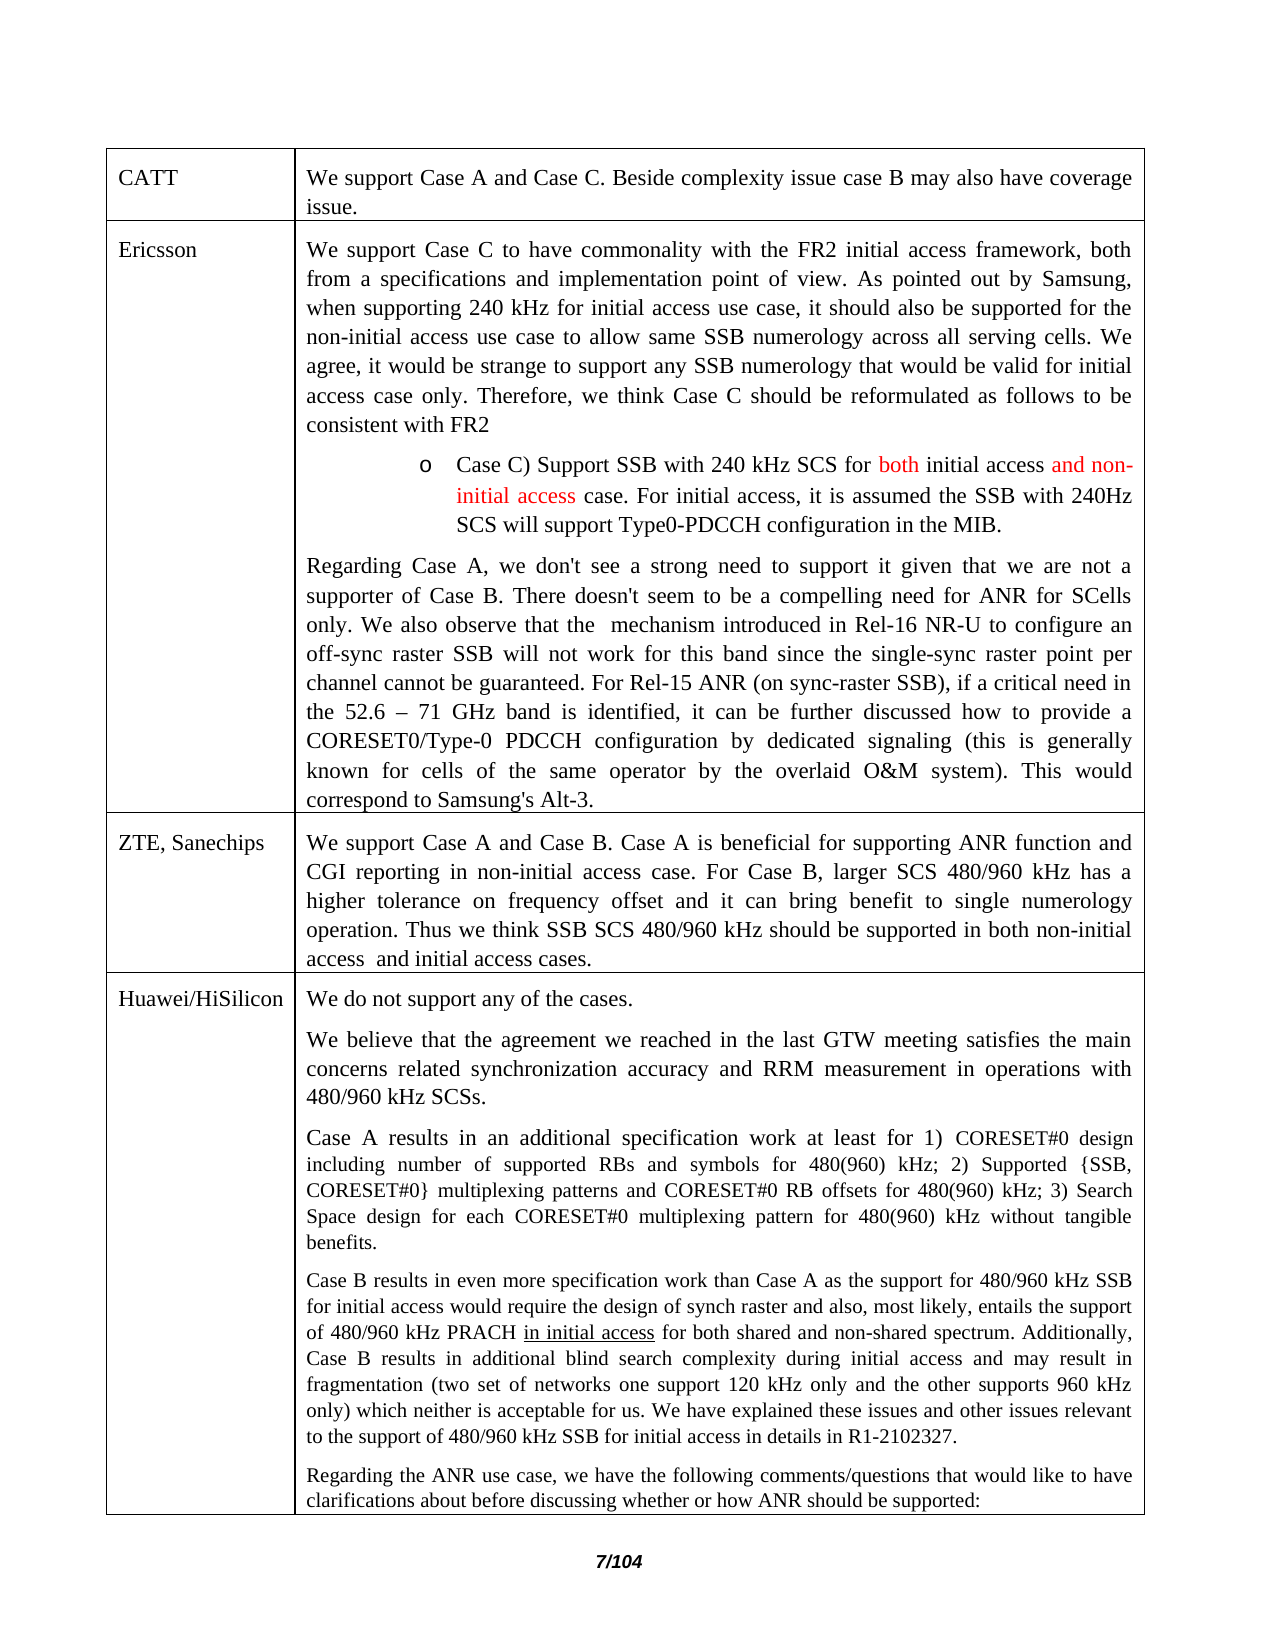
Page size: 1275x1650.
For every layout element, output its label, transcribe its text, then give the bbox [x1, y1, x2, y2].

table_cell We support Case A and Case C. Beside complexity issue case B may also have coverage issue. [296, 149, 1144, 219]
table_cell CATT [107, 149, 294, 219]
table_cell Huawei/HiSilicon [107, 973, 294, 1514]
table_cell Ericsson [107, 221, 294, 812]
table_cell ZTE, Sanechips [107, 813, 294, 972]
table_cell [296, 973, 1144, 1514]
table_cell We support Case A and Case B. Case A is beneficial for supporting ANR function and CGI reporting in non-initial access case. For Case B, larger SCS 480/960 kHz has a higher tolerance on frequency offset and it can bring benefit to single numerology operation. Thus we think SSB SCS 480/960 kHz should be supported in both non-initial access and initial access cases. [296, 813, 1144, 972]
table_cell We support Case C to have commonality with the FR2 initial access framework, both from a specifications and implementation point of view. As pointed out by Samsung, when supporting 240 kHz for initial access use case, it should also be supported for the non-initial access use case to allow same SSB numerology across all serving cells. We agree, it would be strange to support any SSB numerology that would be valid for initial access case only. Therefore, we think Case C should be reformulated as follows to be consistent with FR2 Case C) Support SSB with 240 kHz SCS for both initial access and non-initial access case. For initial access, it is assumed the SSB with 240Hz SCS will support Type0-PDCCH configuration in the MIB. Regarding Case A, we don't see a strong need to support it given that we are not a supporter of Case B. There doesn't seem to be a compelling need for ANR for SCells only. We also observe that the mechanism introduced in Rel-16 NR-U to configure an off-sync raster SSB will not work for this band since the single-sync raster point per channel cannot be guaranteed. For Rel-15 ANR (on sync-raster SSB), if a critical need in the 52.6 – 71 GHz band is identified, it can be further discussed how to provide a CORESET0/Type-0 PDCCH configuration by dedicated signaling (this is generally known for cells of the same operator by the overlaid O&M system). This would correspond to Samsung's Alt-3. [296, 221, 1144, 812]
